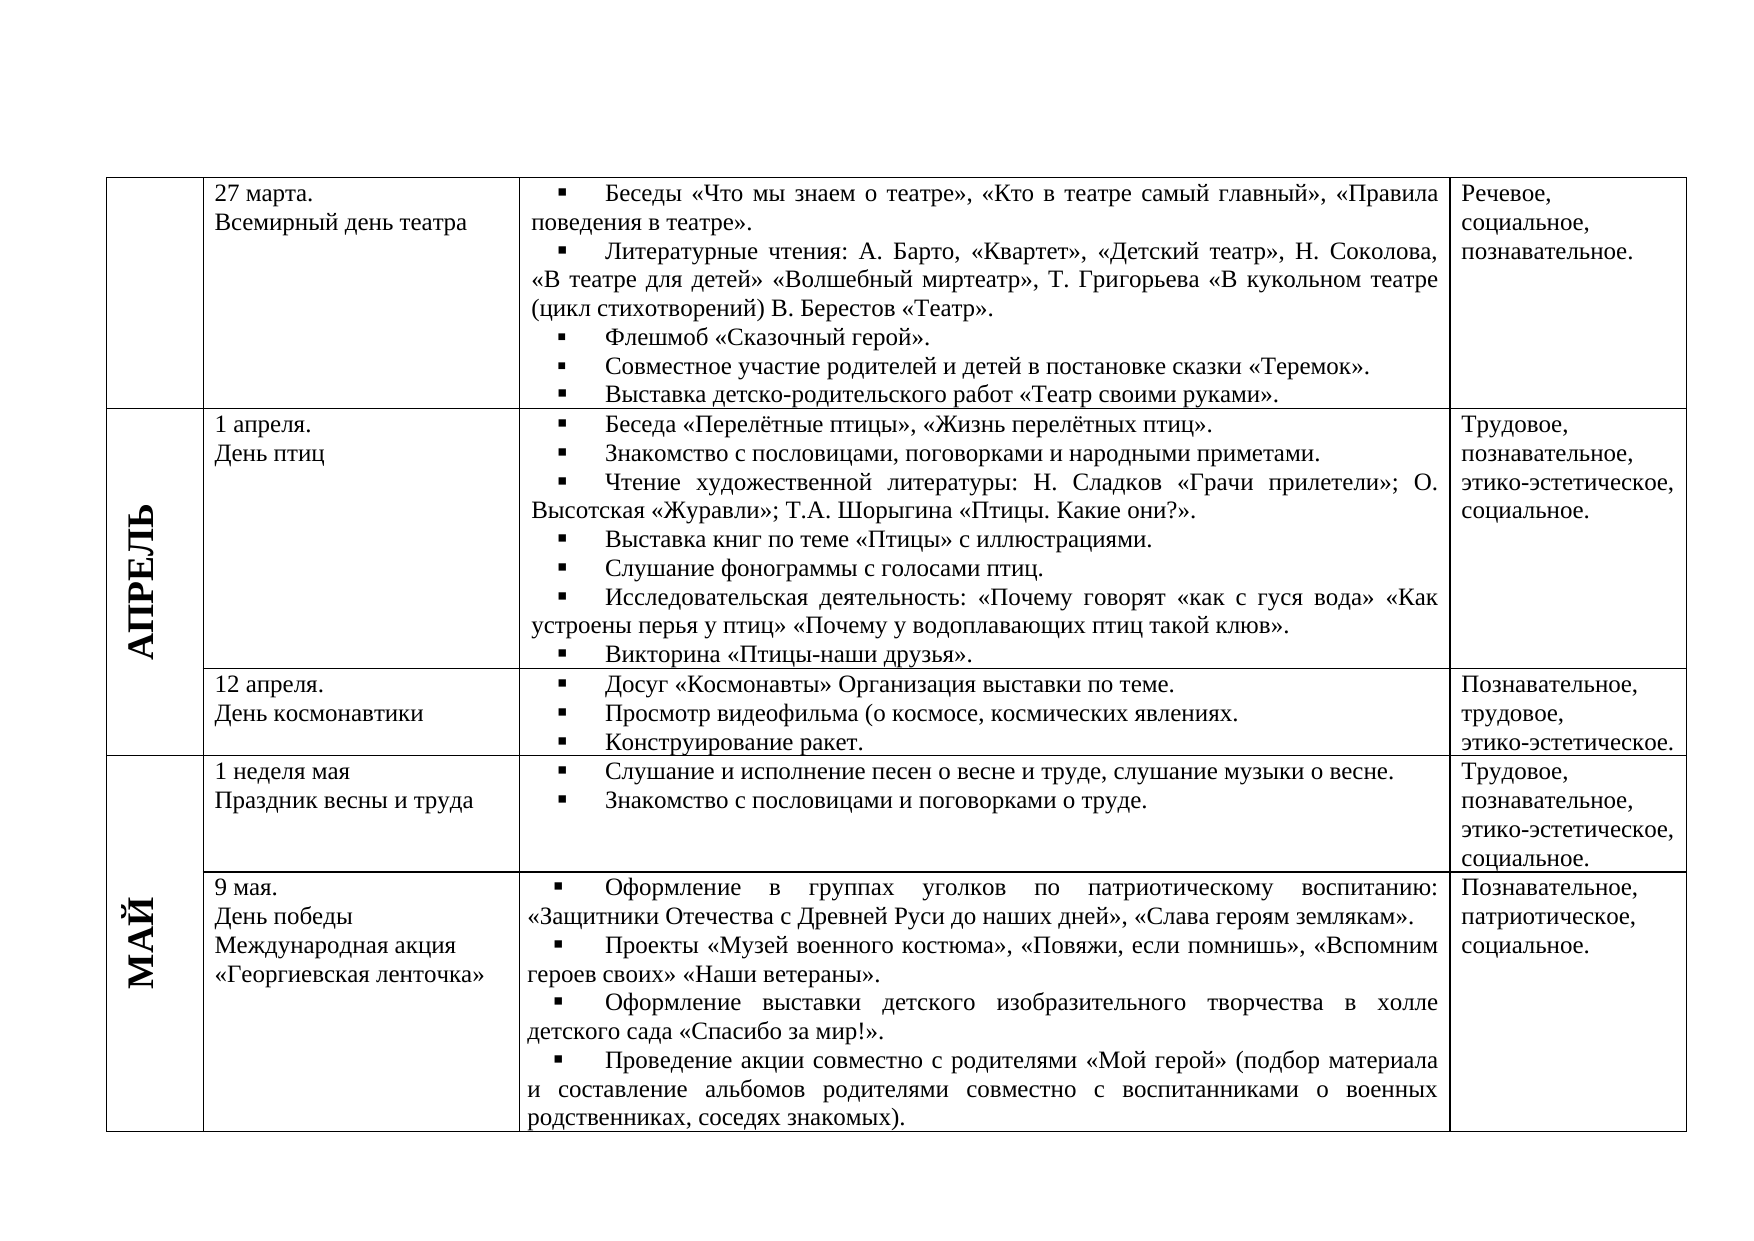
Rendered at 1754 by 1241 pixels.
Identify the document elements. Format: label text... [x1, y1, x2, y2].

table_cell Трудовое, познавательное, этико-эстетическое, социальное. [1451, 756, 1686, 871]
table_cell 1 неделя мая Праздник весны и труда [204, 756, 519, 871]
table_cell 9 мая. День победы Международная акция «Георгиевская ленточка» [204, 873, 519, 1131]
table_cell Беседа «Перелётные птицы», «Жизнь перелётных птиц». Знакомство с пословицами, поговорками и народными приметами. Чтение художественной литературы: Н. Сладков «Грачи прилетели»; О. Высотская «Журавли»; Т.А. Шорыгина «Птицы. Какие они?». Выставка книг по теме «Птицы» с иллюстрациями. Слушание фонограммы с голосами птиц. Исследовательская деятельность: «Почему говорят «как с гуся вода» «Как устроены перья у птиц» «Почему у водоплавающих птиц такой клюв». Викторина «Птицы-наши друзья». [520, 409, 1449, 668]
table_cell Досуг «Космонавты» Организация выставки по теме. Просмотр видеофильма (о космосе, космических явлениях. Конструирование ракет. [520, 669, 1449, 755]
table_cell МАЙ [107, 756, 203, 1131]
table_cell 1 апреля. День птиц [204, 409, 519, 668]
table_cell 27 марта. Всемирный день театра [204, 178, 519, 408]
table_cell Беседы «Что мы знаем о театре», «Кто в театре самый главный», «Правила поведения в театре». Литературные чтения: А. Барто, «Квартет», «Детский театр», Н. Соколова, «В театре для детей» «Волшебный миртеатр», Т. Григорьева «В кукольном театре (цикл стихотворений) В. Берестов «Театр». Флешмоб «Сказочный герой». Совместное участие родителей и детей в постановке сказки «Теремок». Выставка детско-родительского работ «Театр своими руками». [520, 178, 1449, 408]
table_cell Оформление в группах уголков по патриотическому воспитанию: «Защитники Отечества с Древней Руси до наших дней», «Слава героям землякам». Проекты «Музей военного костюма», «Повяжи, если помнишь», «Вспомним героев своих» «Наши ветераны». Оформление выставки детского изобразительного творчества в холле детского сада «Спасибо за мир!». Проведение акции совместно с родителями «Мой герой» (подбор материала и составление альбомов родителями совместно с воспитанниками о военных родственниках, соседях знакомых). [520, 873, 1449, 1131]
table_cell 12 апреля. День космонавтики [204, 669, 519, 755]
table_cell Познавательное, патриотическое, социальное. [1451, 873, 1686, 1131]
table_cell Познавательное, трудовое, этико-эстетическое. [1451, 669, 1686, 755]
table_cell Речевое, социальное, познавательное. [1451, 178, 1686, 408]
table_cell АПРЕЛЬ [107, 409, 203, 755]
table_cell Трудовое, познавательное, этико-эстетическое, социальное. [1451, 409, 1686, 668]
table_cell Слушание и исполнение песен о весне и труде, слушание музыки о весне. Знакомство с пословицами и поговорками о труде. [520, 756, 1449, 871]
